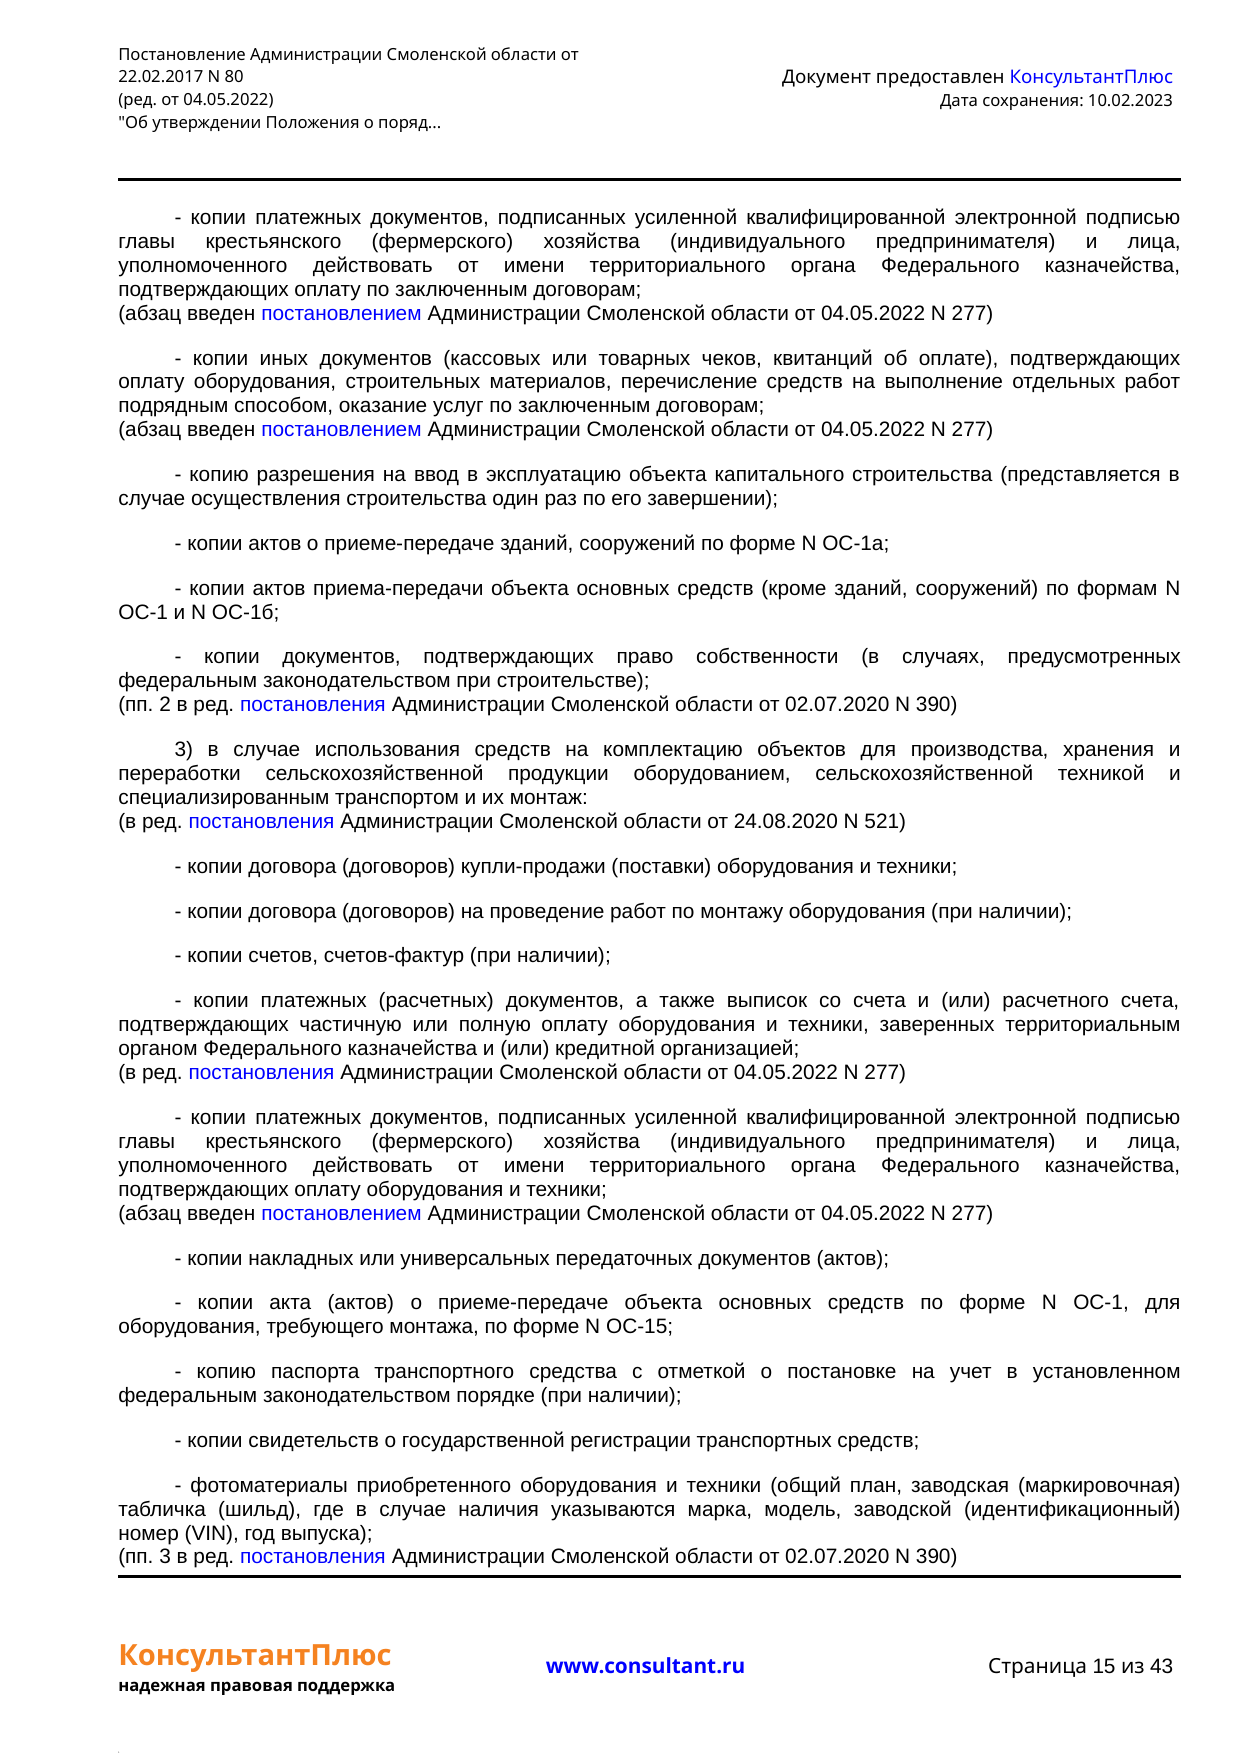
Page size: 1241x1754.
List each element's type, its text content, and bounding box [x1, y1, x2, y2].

text - копии платежных (расчетных) документов, а также выписок со счета и (или) расчетного счета, подтверждающих частичную или полную оплату оборудования и техники, заверенных территориальным органом Федерального казначейства и (или) кредитной организацией; [118, 988, 1181, 1060]
text - копию разрешения на ввод в эксплуатацию объекта капитального строительства (представляется в случае осуществления строительства один раз по его завершении); [118, 462, 1181, 510]
text - копию паспорта транспортного средства с отметкой о постановке на учет в установленном федеральным законодательством порядке (при наличии); [118, 1359, 1181, 1407]
text (в ред. постановления Администрации Смоленской области от 04.05.2022 N 277) [118, 1060, 1181, 1084]
text - копии иных документов (кассовых или товарных чеков, квитанций об оплате), подтверждающих оплату оборудования, строительных материалов, перечисление средств на выполнение отдельных работ подрядным способом, оказание услуг по заключенным договорам; [118, 345, 1181, 417]
text - копии накладных или универсальных передаточных документов (актов); [118, 1245, 1181, 1269]
text (абзац введен постановлением Администрации Смоленской области от 04.05.2022 N 277) [118, 417, 1181, 441]
text - копии актов приема-передачи объекта основных средств (кроме зданий, сооружений) по формам N ОС-1 и N ОС-1б; [118, 576, 1181, 623]
text - копии актов о приеме-передаче зданий, сооружений по форме N ОС-1а; [118, 531, 1181, 555]
text - копии платежных документов, подписанных усиленной квалифицированной электронной подписью главы крестьянского (фермерского) хозяйства (индивидуального предпринимателя) и лица, уполномоченного действовать от имени территориального органа Федерального казначейства, подтверждающих оплату по заключенным договорам; [118, 205, 1181, 301]
text - фотоматериалы приобретенного оборудования и техники (общий план, заводская (маркировочная) табличка (шильд), где в случае наличия указываются марка, модель, заводской (идентификационный) номер (VIN), год выпуска); [118, 1472, 1181, 1544]
text (абзац введен постановлением Администрации Смоленской области от 04.05.2022 N 277) [118, 1201, 1181, 1224]
text - копии договора (договоров) купли-продажи (поставки) оборудования и техники; [118, 854, 1181, 878]
text (пп. 2 в ред. постановления Администрации Смоленской области от 02.07.2020 N 390) [118, 692, 1181, 716]
text - копии документов, подтверждающих право собственности (в случаях, предусмотренных федеральным законодательством при строительстве); [118, 644, 1181, 692]
text - копии счетов, счетов-фактур (при наличии); [118, 943, 1181, 967]
text - копии договора (договоров) на проведение работ по монтажу оборудования (при наличии); [118, 898, 1181, 922]
text (в ред. постановления Администрации Смоленской области от 24.08.2020 N 521) [118, 809, 1181, 833]
text - копии платежных документов, подписанных усиленной квалифицированной электронной подписью главы крестьянского (фермерского) хозяйства (индивидуального предпринимателя) и лица, уполномоченного действовать от имени территориального органа Федерального казначейства, подтверждающих оплату оборудования и техники; [118, 1105, 1181, 1201]
text 3) в случае использования средств на комплектацию объектов для производства, хранения и переработки сельскохозяйственной продукции оборудованием, сельскохозяйственной техникой и специализированным транспортом и их монтаж: [118, 737, 1181, 809]
text (пп. 3 в ред. постановления Администрации Смоленской области от 02.07.2020 N 390) [118, 1544, 1181, 1568]
text - копии свидетельств о государственной регистрации транспортных средств; [118, 1428, 1181, 1452]
text (абзац введен постановлением Администрации Смоленской области от 04.05.2022 N 277) [118, 301, 1181, 324]
text - копии акта (актов) о приеме-передаче объекта основных средств по форме N ОС-1, для оборудования, требующего монтажа, по форме N ОС-15; [118, 1290, 1181, 1338]
